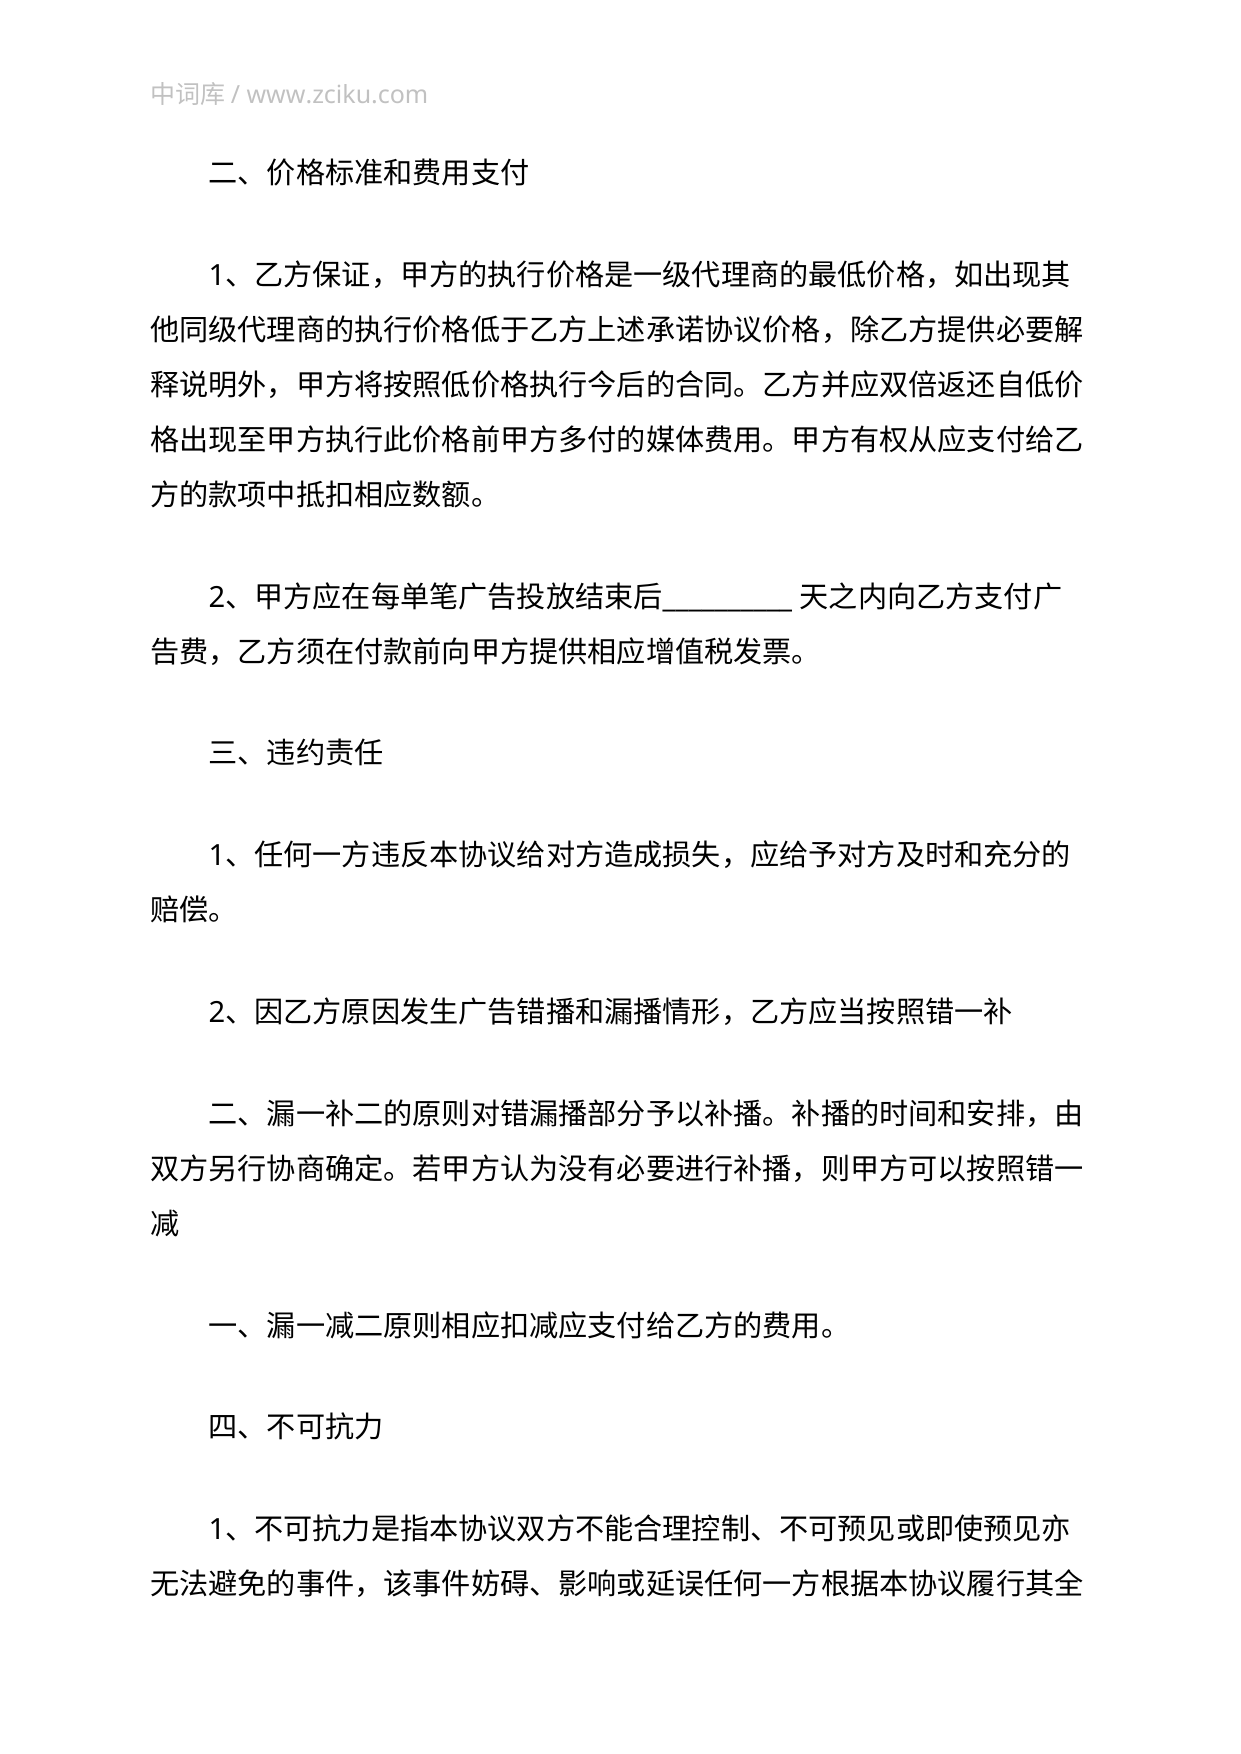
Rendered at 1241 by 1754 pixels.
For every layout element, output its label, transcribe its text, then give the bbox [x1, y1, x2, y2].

text 1、乙方保证，甲方的执行价格是一级代理商的最低价格，如出现其他同级代理商的执行价格低于乙方上述承诺协议价格，除乙方提供必要解释说明外，甲方将按照低价格执行今后的合同。乙方并应双倍返还自低价格出现至甲方执行此价格前甲方多付的媒体费用。甲方有权从应支付给乙方的款项中抵扣相应数额。 [150, 252, 1090, 514]
text 二、漏一补二的原则对错漏播部分予以补播。补播的时间和安排，由双方另行协商确定。若甲方认为没有必要进行补播，则甲方可以按照错一减 [150, 1091, 1090, 1243]
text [150, 1506, 1090, 1603]
text 2、因乙方原因发生广告错播和漏播情形，乙方应当按照错一补 [150, 988, 1090, 1031]
text 三、违约责任 [150, 730, 1090, 772]
text 2、甲方应在每单笔广告投放结束后__________ 天之内向乙方支付广告费，乙方须在付款前向甲方提供相应增值税发票。 [150, 573, 1090, 671]
text 1、任何一方违反本协议给对方造成损失，应给予对方及时和充分的赔偿。 [150, 832, 1090, 929]
text 四、不可抗力 [150, 1404, 1090, 1446]
text 一、漏一减二原则相应扣减应支付给乙方的费用。 [150, 1302, 1090, 1344]
text 二、价格标准和费用支付 [150, 150, 1090, 192]
